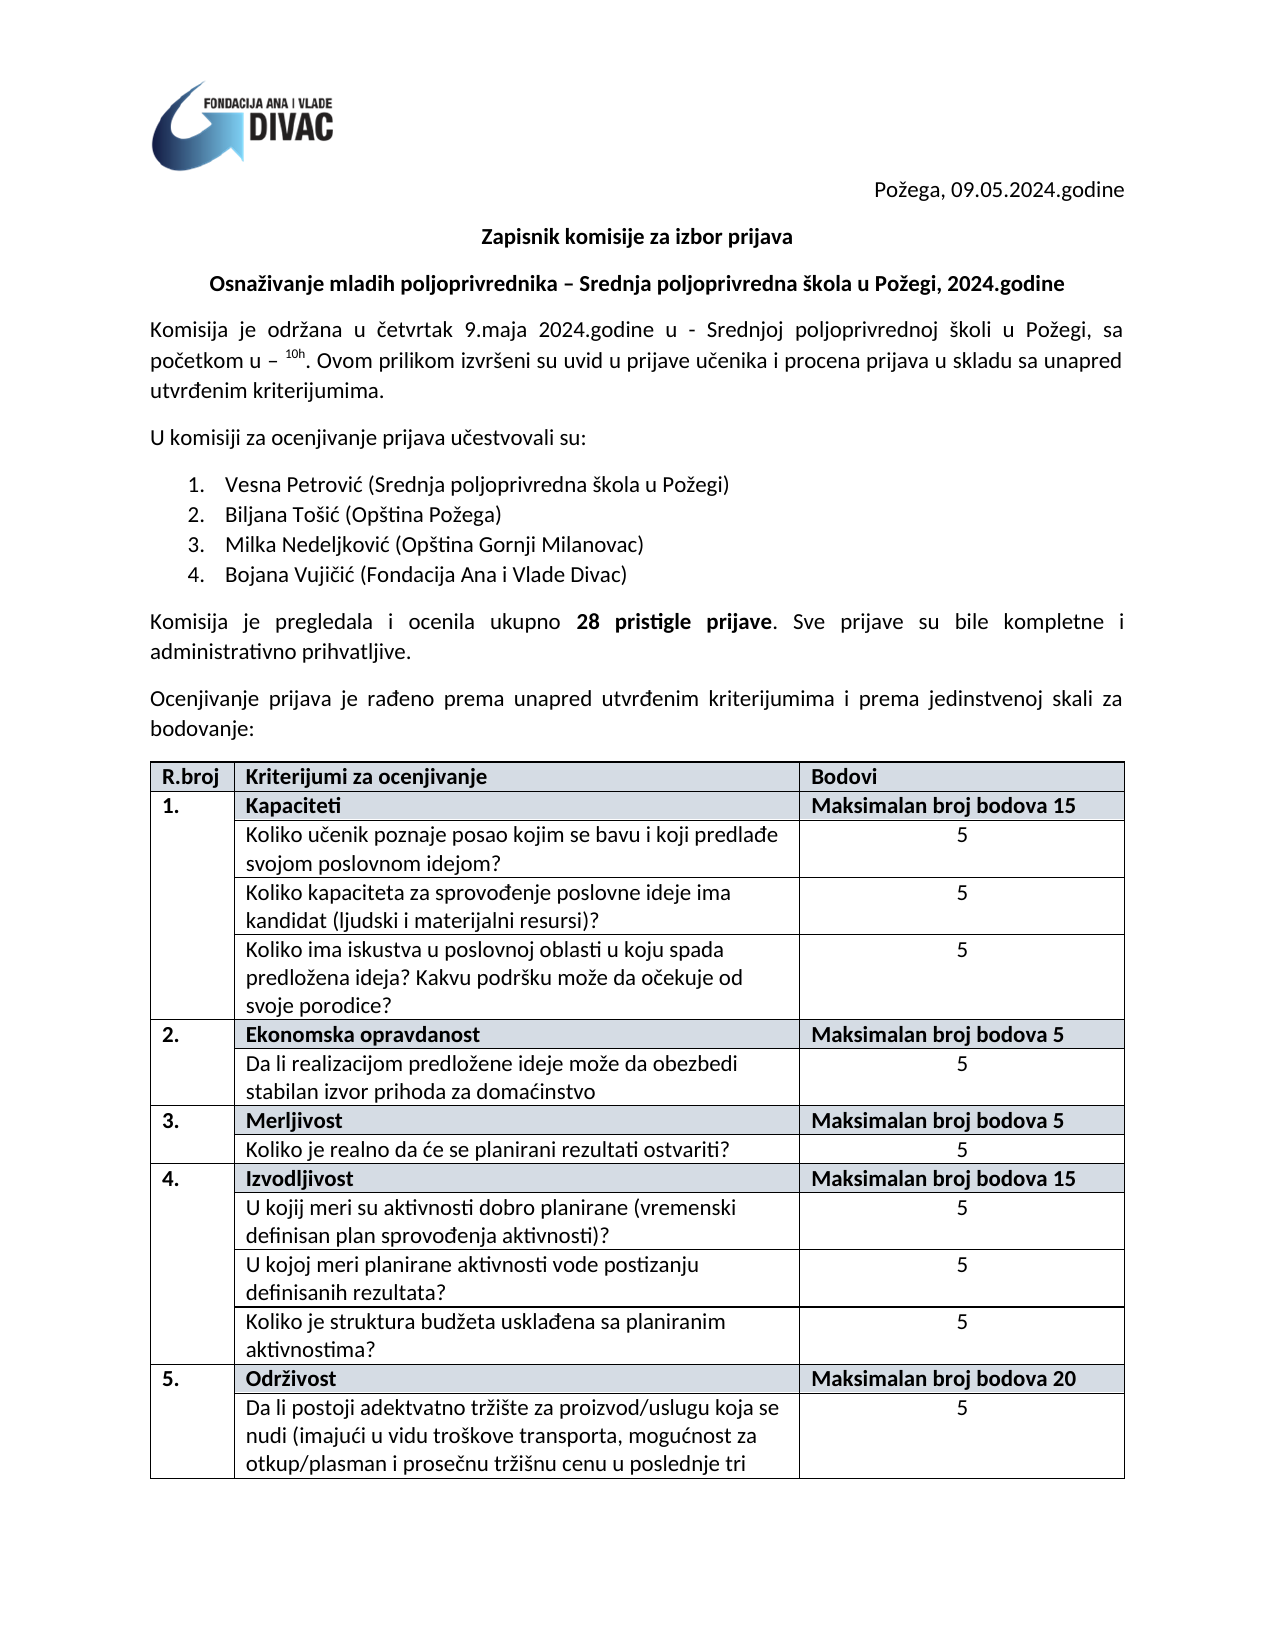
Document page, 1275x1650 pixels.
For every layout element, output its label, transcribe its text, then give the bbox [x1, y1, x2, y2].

list Milka Nedeljković (Opština Gornji Milanovac) [187, 530, 1125, 558]
table_cell 5 [800, 1394, 1124, 1478]
table_cell 5 [800, 878, 1124, 934]
table_cell 1. [151, 792, 234, 1019]
table_header R.broj [151, 763, 234, 791]
table_cell 2. [151, 1020, 234, 1105]
text Zapisnik komisije za izbor prijava [150, 222, 1125, 250]
list Bojana Vujičić (Fondacija Ana i Vlade Divac) [187, 560, 1125, 588]
table_cell 3. [151, 1106, 234, 1163]
table_cell Maksimalan broj bodova 5 [800, 1020, 1124, 1048]
table_cell U kojoj meri planirane aktivnosti vode postizanju definisanih rezultata? [235, 1250, 799, 1306]
table_cell Maksimalan broj bodova 15 [800, 792, 1124, 819]
table_cell Koliko učenik poznaje posao kojim se bavu i koji predlađe svojom poslovnom idejom? [235, 821, 799, 877]
table_cell Ekonomska opravdanost [235, 1020, 799, 1048]
table_cell Koliko ima iskustva u poslovnoj oblasti u koju spada predložena ideja? Kakvu podršku može da očekuje od svoje porodice? [235, 935, 799, 1019]
table_cell Koliko je struktura budžeta usklađena sa planiranim aktivnostima? [235, 1308, 799, 1363]
table_cell 4. [151, 1164, 234, 1363]
table_cell 5 [800, 1250, 1124, 1306]
text Osnaživanje mladih poljoprivrednika – Srednja poljoprivredna škola u Požegi, 2024.godine [150, 269, 1125, 297]
table_cell Da li realizacijom predložene ideje može da obezbedi stabilan izvor prihoda za domaćinstvo [235, 1049, 799, 1105]
table_cell 5 [800, 1193, 1124, 1249]
table_cell 5 [800, 935, 1124, 1019]
table_cell Koliko je realno da će se planirani rezultati ostvariti? [235, 1135, 799, 1163]
table_cell U kojij meri su aktivnosti dobro planirane (vremenski definisan plan sprovođenja aktivnosti)? [235, 1193, 799, 1249]
table_cell 5 [800, 1135, 1124, 1163]
table_cell Izvodljivost [235, 1164, 799, 1192]
table_header Kriterijumi za ocenjivanje [235, 763, 799, 791]
table_cell Maksimalan broj bodova 15 [800, 1164, 1124, 1192]
table_cell Maksimalan broj bodova 5 [800, 1106, 1124, 1134]
text Komisija je pregledala i ocenila ukupno 28 pristigle prijave. Sve prijave su bile kompletne i administrativno prihvatljive. [150, 607, 1125, 666]
table_cell Održivost [235, 1365, 799, 1392]
picture [150, 75, 333, 175]
table_cell Koliko kapaciteta za sprovođenje poslovne ideje ima kandidat (ljudski i materijalni resursi)? [235, 878, 799, 934]
table_cell Maksimalan broj bodova 20 [800, 1365, 1124, 1392]
table_cell 5 [800, 821, 1124, 877]
text Ocenjivanje prijava je rađeno prema unapred utvrđenim kriterijumima i prema jedinstvenoj skali za bodovanje: [150, 684, 1125, 743]
table_cell 5 [800, 1308, 1124, 1363]
table_cell Kapaciteti [235, 792, 799, 819]
list Biljana Tošić (Opština Požega) [187, 500, 1125, 528]
table_header Bodovi [800, 763, 1124, 791]
text U komisiji za ocenjivanje prijava učestvovali su: [150, 423, 1125, 451]
table_cell 5 [800, 1049, 1124, 1105]
table_cell 5. [151, 1365, 234, 1478]
table_cell Merljivost [235, 1106, 799, 1134]
list Vesna Petrović (Srednja poljoprivredna škola u Požegi) [187, 470, 1125, 498]
text Komisija je održana u četvrtak 9.maja 2024.godine u - Srednjoj poljoprivrednoj školi u Požegi, sa početkom u – 10h. Ovom prilikom izvršeni su uvid u prijave učenika i procena prijava u skladu sa unapred utvrđenim kriterijumima. [150, 316, 1125, 404]
text Požega, 09.05.2024.godine [150, 175, 1125, 203]
